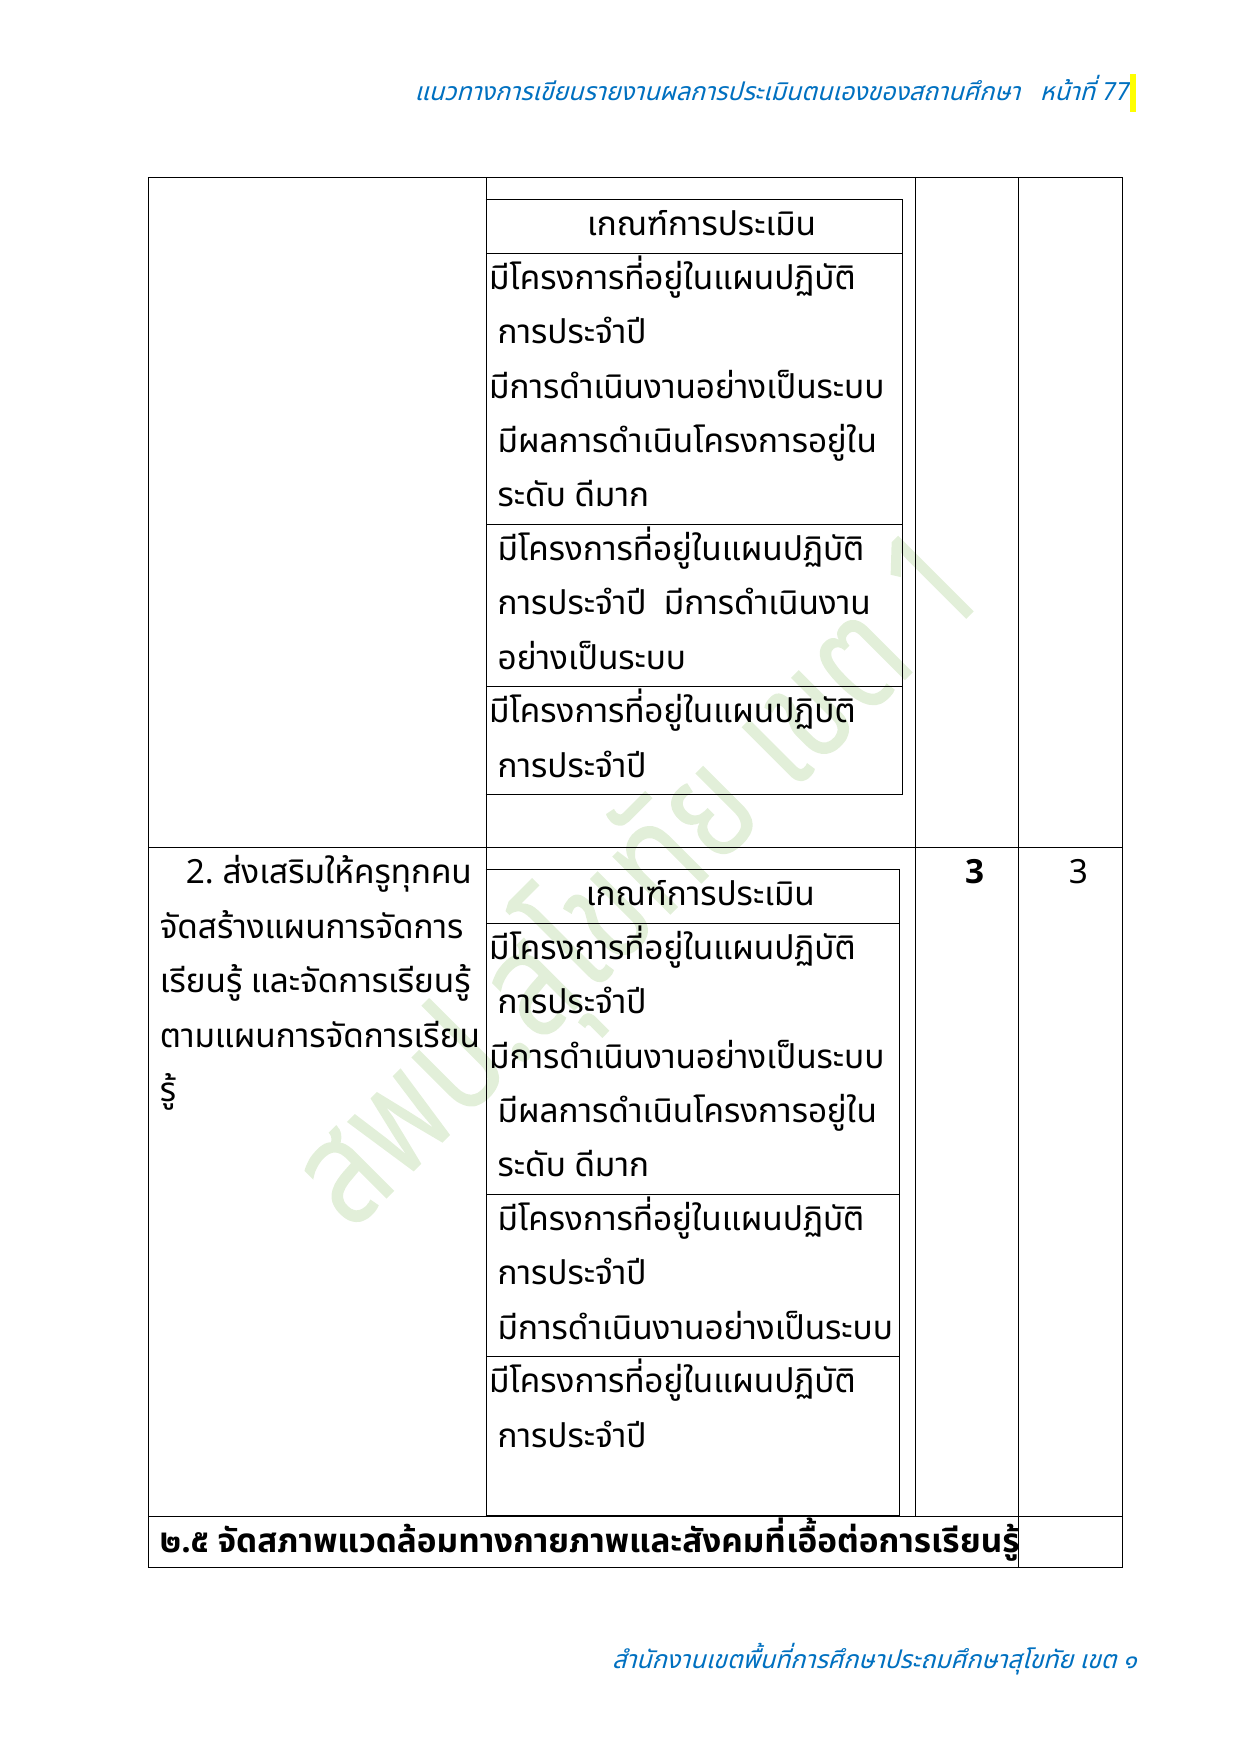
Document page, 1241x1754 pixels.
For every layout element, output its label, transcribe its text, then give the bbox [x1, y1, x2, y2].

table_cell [149, 1517, 1018, 1567]
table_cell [149, 178, 486, 847]
table_cell 2 [1019, 178, 1122, 847]
table_cell [487, 848, 915, 1516]
table_cell 3 [916, 848, 1018, 1516]
table_cell 2. ส่งเสริมให้ครูทุกคนจัดสร้างแผนการจัดการเรียนรู้ และจัดการเรียนรู้ ตามแผนการจัดการเรียนรู้ [149, 848, 486, 1516]
table_cell [487, 178, 915, 847]
table_cell [1019, 1517, 1122, 1567]
table_cell 3 [916, 178, 1018, 847]
table_cell 3 [1019, 848, 1122, 1516]
